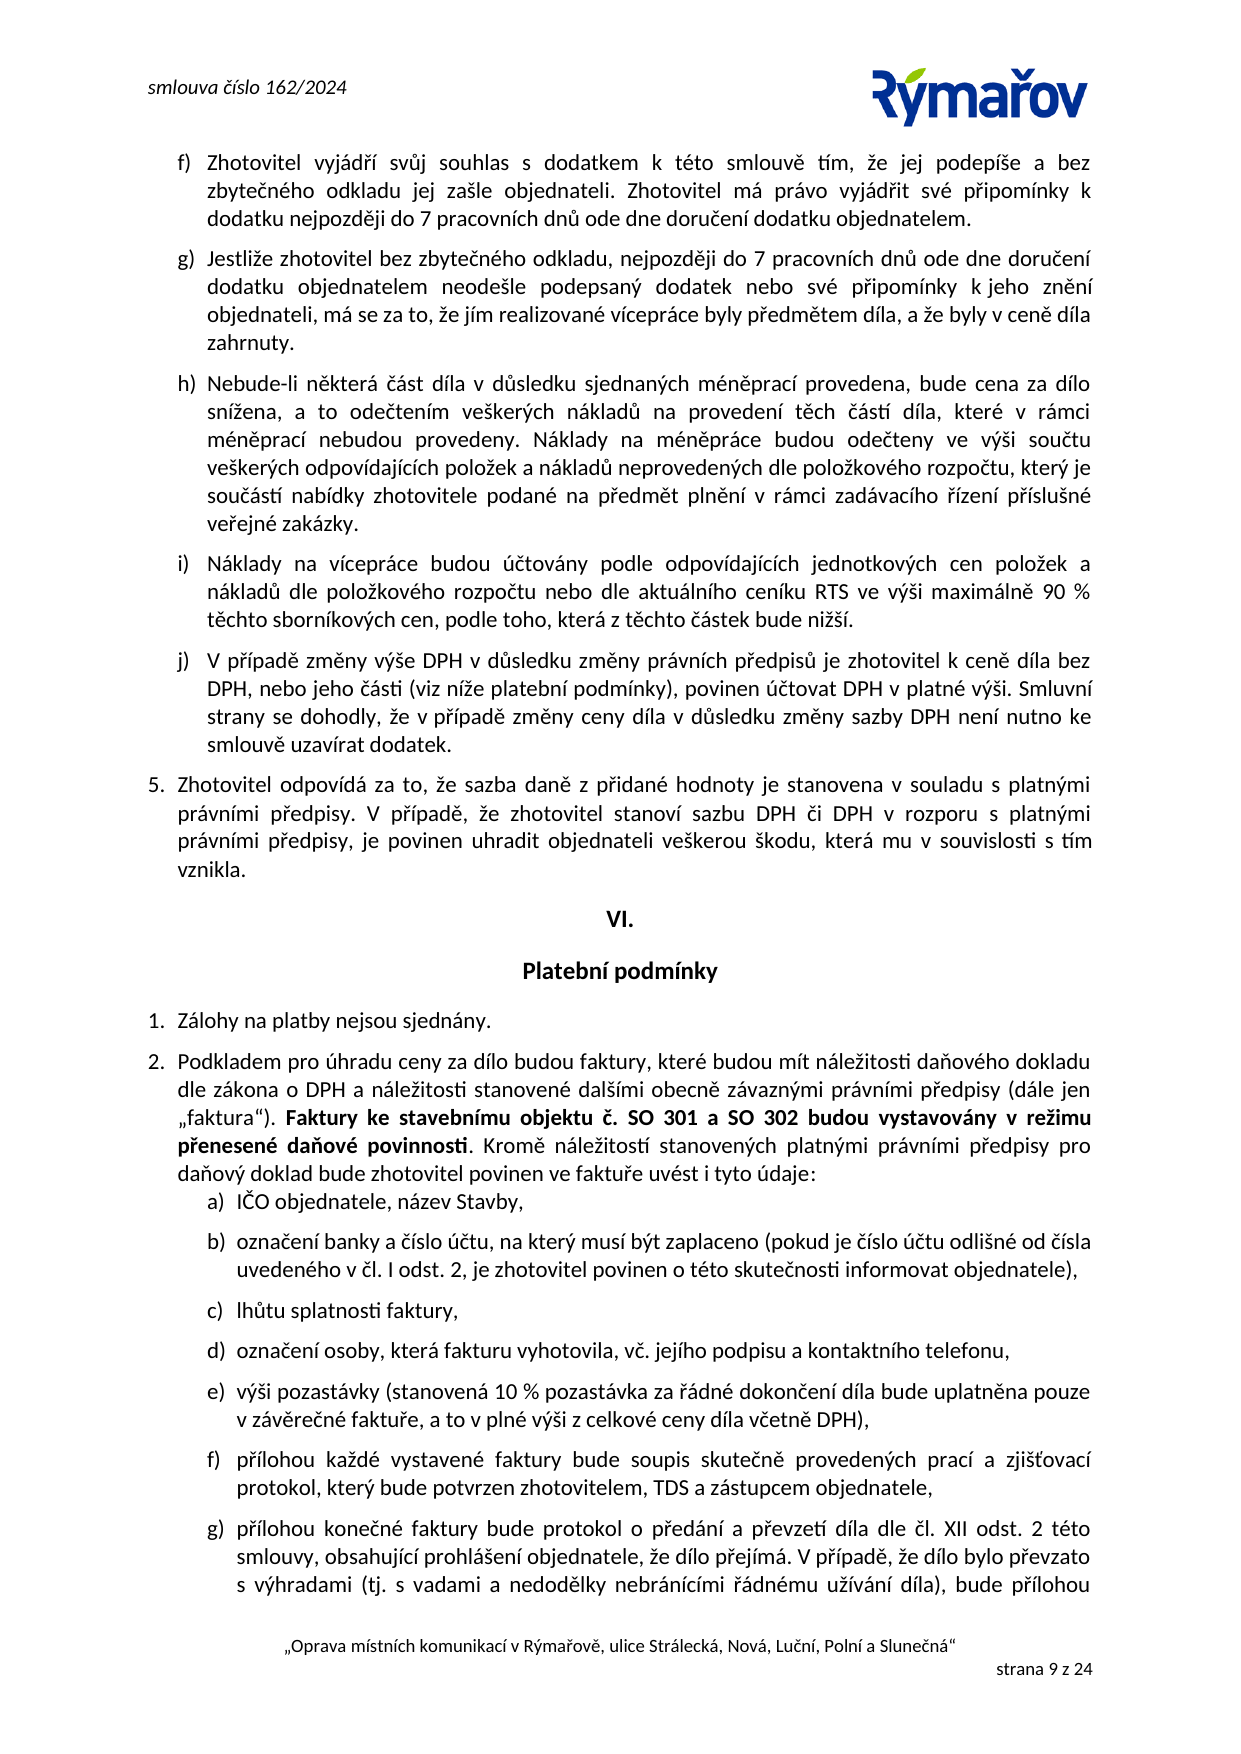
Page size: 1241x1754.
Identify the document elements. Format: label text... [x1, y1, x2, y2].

subtitle VI. [148, 903, 1092, 934]
list IČO objednatele, název Stavby, [207, 1187, 1092, 1215]
list V případě změny výše DPH v důsledku změny právních předpisů je zhotovitel k ceně díla bez DPH, nebo jeho části (viz níže platební podmínky), povinen účtovat DPH v platné výši. Smluvní strany se dohodly, že v případě změny ceny díla v důsledku změny sazby DPH není nutno ke smlouvě uzavírat dodatek. [177, 646, 1092, 758]
subtitle Platební podmínky [148, 955, 1092, 985]
list lhůtu splatnosti faktury, [207, 1296, 1092, 1324]
list Jestliže zhotovitel bez zbytečného odkladu, nejpozději do 7 pracovních dnů ode dne doručení dodatku objednatelem neodešle podepsaný dodatek nebo své připomínky k jeho znění objednateli, má se za to, že jím realizované vícepráce byly předmětem díla, a že byly v ceně díla zahrnuty. [177, 244, 1092, 356]
list Podkladem pro úhradu ceny za dílo budou faktury, které budou mít náležitosti daňového dokladu dle zákona o DPH a náležitosti stanovené dalšími obecně závaznými právními předpisy (dále jen „faktura“). Faktury ke stavebnímu objektu č. SO 301 a SO 302 budou vystavovány v režimu přenesené daňové povinnosti. Kromě náležitostí stanovených platnými právními předpisy pro daňový doklad bude zhotovitel povinen ve faktuře uvést i tyto údaje: [148, 1047, 1092, 1187]
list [207, 1514, 1092, 1598]
picture [872, 67, 1088, 127]
list Nebude-li některá část díla v důsledku sjednaných méněprací provedena, bude cena za dílo snížena, a to odečtením veškerých nákladů na provedení těch částí díla, které v rámci méněprací nebudou provedeny. Náklady na méněpráce budou odečteny ve výši součtu veškerých odpovídajících položek a nákladů neprovedených dle položkového rozpočtu, který je součástí nabídky zhotovitele podané na předmět plnění v rámci zadávacího řízení příslušné veřejné zakázky. [177, 369, 1092, 537]
list přílohou každé vystavené faktury bude soupis skutečně provedených prací a zjišťovací protokol, který bude potvrzen zhotovitelem, TDS a zástupcem objednatele, [207, 1446, 1092, 1502]
list označení banky a číslo účtu, na který musí být zaplaceno (pokud je číslo účtu odlišné od čísla uvedeného v čl. I odst. 2, je zhotovitel povinen o této skutečnosti informovat objednatele), [207, 1227, 1092, 1283]
list označení osoby, která fakturu vyhotovila, vč. jejího podpisu a kontaktního telefonu, [207, 1336, 1092, 1364]
list Zálohy na platby nejsou sjednány. [148, 1006, 1092, 1034]
list výši pozastávky (stanovená 10 % pozastávka za řádné dokončení díla bude uplatněna pouze v závěrečné faktuře, a to v plné výši z celkové ceny díla včetně DPH), [207, 1377, 1092, 1433]
list Náklady na vícepráce budou účtovány podle odpovídajících jednotkových cen položek a nákladů dle položkového rozpočtu nebo dle aktuálního ceníku RTS ve výši maximálně 90 % těchto sborníkových cen, podle toho, která z těchto částek bude nižší. [177, 549, 1092, 633]
list Zhotovitel odpovídá za to, že sazba daně z přidané hodnoty je stanovena v souladu s platnými právními předpisy. V případě, že zhotovitel stanoví sazbu DPH či DPH v rozporu s platnými právními předpisy, je povinen uhradit objednateli veškerou škodu, která mu v souvislosti s tím vznikla. [148, 771, 1092, 883]
list Zhotovitel vyjádří svůj souhlas s dodatkem k této smlouvě tím, že jej podepíše a bez zbytečného odkladu jej zašle objednateli. Zhotovitel má právo vyjádřit své připomínky k dodatku nejpozději do 7 pracovních dnů ode dne doručení dodatku objednatelem. [177, 148, 1092, 232]
